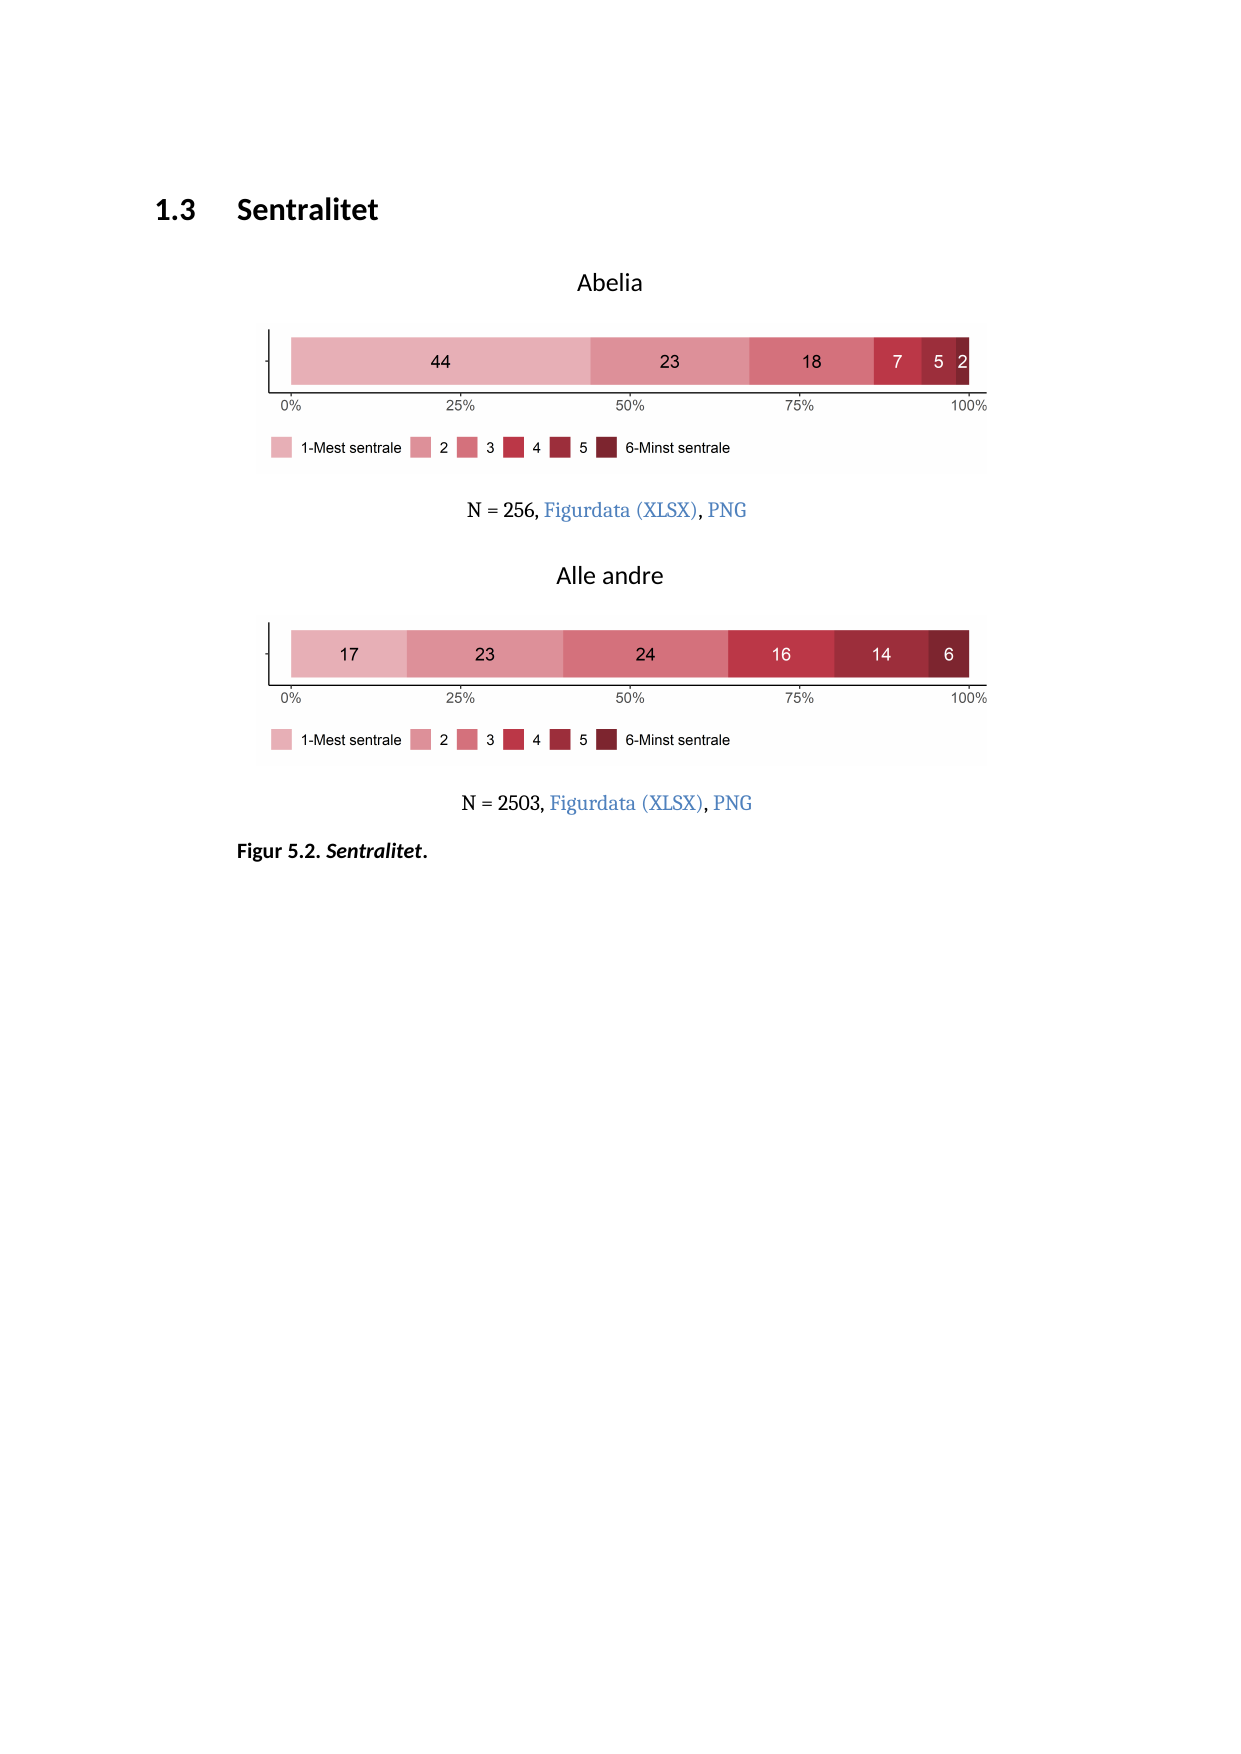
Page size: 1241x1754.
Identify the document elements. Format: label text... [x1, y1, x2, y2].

picture [255, 323, 987, 474]
table_header Abelia N = 256, Figurdata (XLSX), PNG Alle andre N = 2503, Figurdata (XLSX), PNG Figur 5.2. Sentralitet. [143, 231, 987, 863]
picture [255, 615, 987, 766]
subtitle Sentralitet [154, 189, 998, 228]
